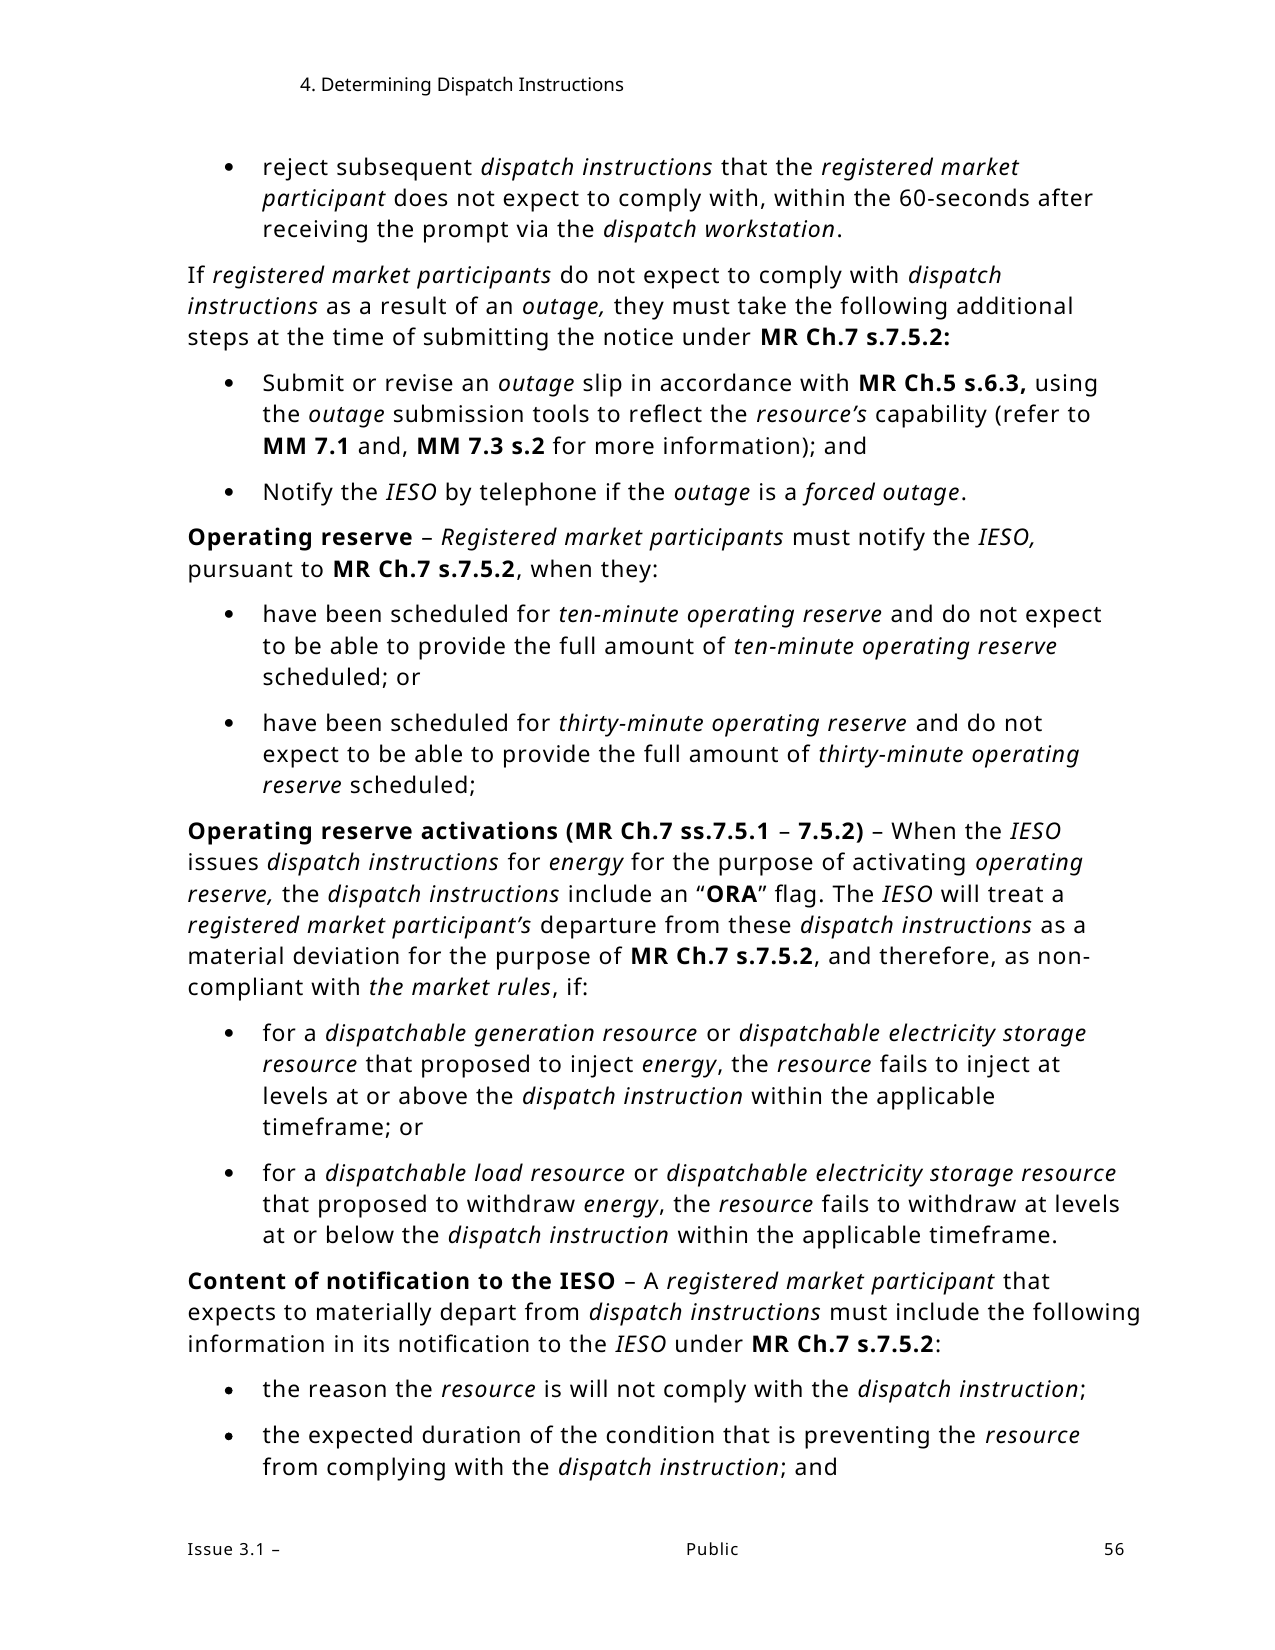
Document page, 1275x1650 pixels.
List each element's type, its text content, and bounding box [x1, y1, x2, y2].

list reject subsequent dispatch instructions that the registered market participant does not expect to comply with, within the 60-seconds after receiving the prompt via the dispatch workstation. [225, 150, 1125, 244]
list Operating reserve – Registered market participants must notify the IESO, pursuant to MR Ch.7 s.7.5.2, when they: [187, 521, 1125, 583]
list have been scheduled for thirty-minute operating reserve and do not expect to be able to provide the full amount of thirty-minute operating reserve scheduled; [225, 706, 1125, 800]
list for a dispatchable generation resource or dispatchable electricity storage resource that proposed to inject energy, the resource fails to inject at levels at or above the dispatch instruction within the applicable timeframe; or [225, 1017, 1125, 1142]
list Submit or revise an outage slip in accordance with MR Ch.5 s.6.3, using the outage submission tools to reflect the resource’s capability (refer to MM 7.1 and, MM 7.3 s.2 for more information); and [225, 367, 1125, 460]
text If registered market participants do not expect to comply with dispatch instructions as a result of an outage, they must take the following additional steps at the time of submitting the notice under MR Ch.7 s.7.5.2: [187, 258, 1125, 352]
list the reason the resource is will not comply with the dispatch instruction; [225, 1373, 1125, 1404]
text Content of notification to the IESO – A registered market participant that expects to materially depart from dispatch instructions must include the following information in its notification to the IESO under MR Ch.7 s.7.5.2: [187, 1264, 1144, 1358]
text Operating reserve activations (MR Ch.7 ss.7.5.1 – 7.5.2) – When the IESO issues dispatch instructions for energy for the purpose of activating operating reserve, the dispatch instructions include an “ORA” flag. The IESO will treat a registered market participant’s departure from these dispatch instructions as a material deviation for the purpose of MR Ch.7 s.7.5.2, and therefore, as non-compliant with the market rules, if: [187, 814, 1125, 1002]
list for a dispatchable load resource or dispatchable electricity storage resource that proposed to withdraw energy, the resource fails to withdraw at levels at or below the dispatch instruction within the applicable timeframe. [225, 1156, 1125, 1250]
list have been scheduled for ten-minute operating reserve and do not expect to be able to provide the full amount of ten-minute operating reserve scheduled; or [225, 598, 1125, 692]
list the expected duration of the condition that is preventing the resource from complying with the dispatch instruction; and [225, 1419, 1125, 1481]
list Notify the IESO by telephone if the outage is a forced outage. [225, 475, 1125, 506]
